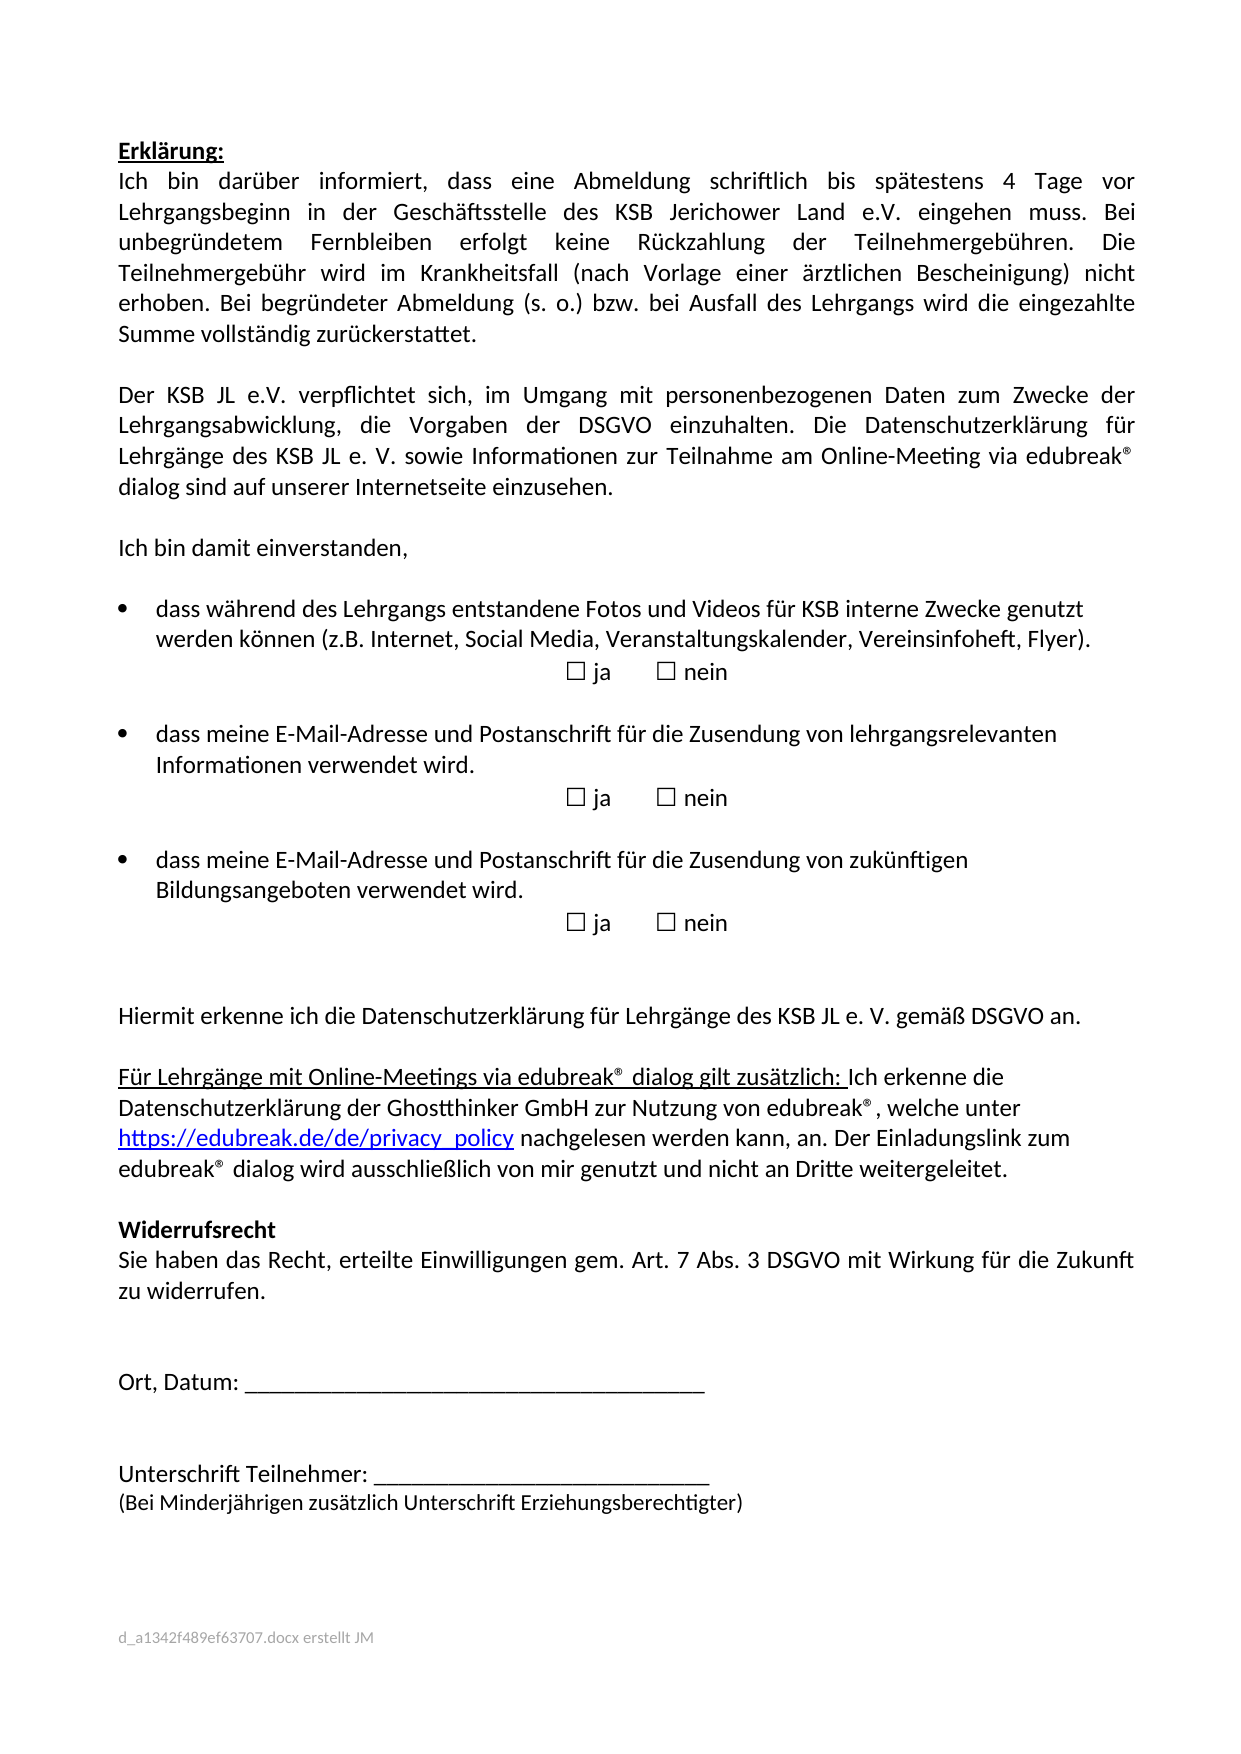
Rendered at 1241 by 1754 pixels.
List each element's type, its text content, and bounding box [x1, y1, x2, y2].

text Hiermit erkenne ich die Datenschutzerklärung für Lehrgänge des KSB JL e. V. gemäß DSGVO an. [118, 1000, 1137, 1031]
text ja nein [156, 779, 1137, 813]
text ja nein [156, 654, 1137, 688]
text ja nein [156, 905, 1137, 939]
text Ich bin darüber informiert, dass eine Abmeldung schriftlich bis spätestens 4 Tage vor Lehrgangsbeginn in der Geschäftsstelle des KSB Jerichower Land e.V. eingehen muss. Bei unbegründetem Fernbleiben erfolgt keine Rückzahlung der Teilnehmergebühren. Die Teilnehmergebühr wird im Krankheitsfall (nach Vorlage einer ärztlichen Bescheinigung) nicht erhoben. Bei begründeter Abmeldung (s. o.) bzw. bei Ausfall des Lehrgangs wird die eingezahlte Summe vollständig zurückerstattet. [118, 165, 1137, 348]
list dass meine E-Mail-Adresse und Postanschrift für die Zusendung von lehrgangsrelevanten Informationen verwendet wird. [118, 718, 1137, 779]
list dass während des Lehrgangs entstandene Fotos und Videos für KSB interne Zwecke genutzt werden können (z.B. Internet, Social Media, Veranstaltungskalender, Vereinsinfoheft, Flyer). [118, 593, 1137, 654]
text Für Lehrgänge mit Online-Meetings via edubreak® dialog gilt zusätzlich: Ich erkenne die Datenschutzerklärung der Ghostthinker GmbH zur Nutzung von edubreak®, welche unter https://edubreak.de/de/privacy_policy nachgelesen werden kann, an. Der Einladungslink zum edubreak® dialog wird ausschließlich von mir genutzt und nicht an Dritte weitergeleitet. [118, 1061, 1137, 1183]
text Widerrufsrecht [118, 1214, 1137, 1244]
text Erklärung: [118, 135, 1137, 165]
text Unterschrift Teilnehmer: ___________________________ [118, 1458, 1137, 1488]
text Ich bin damit einverstanden, [118, 532, 1137, 562]
text Ort, Datum: _____________________________________ [118, 1366, 1137, 1397]
list dass meine E-Mail-Adresse und Postanschrift für die Zusendung von zukünftigen Bildungsangeboten verwendet wird. [118, 844, 1137, 905]
text Sie haben das Recht, erteilte Einwilligungen gem. Art. 7 Abs. 3 DSGVO mit Wirkung für die Zukunft zu widerrufen. [118, 1244, 1137, 1305]
text Der KSB JL e.V. verpflichtet sich, im Umgang mit personenbezogenen Daten zum Zwecke der Lehrgangsabwicklung, die Vorgaben der DSGVO einzuhalten. Die Datenschutzerklärung für Lehrgänge des KSB JL e. V. sowie Informationen zur Teilnahme am Online-Meeting via edubreak® dialog sind auf unserer Internetseite einzusehen. [118, 379, 1137, 501]
text (Bei Minderjährigen zusätzlich Unterschrift Erziehungsberechtigter) [118, 1488, 1137, 1516]
